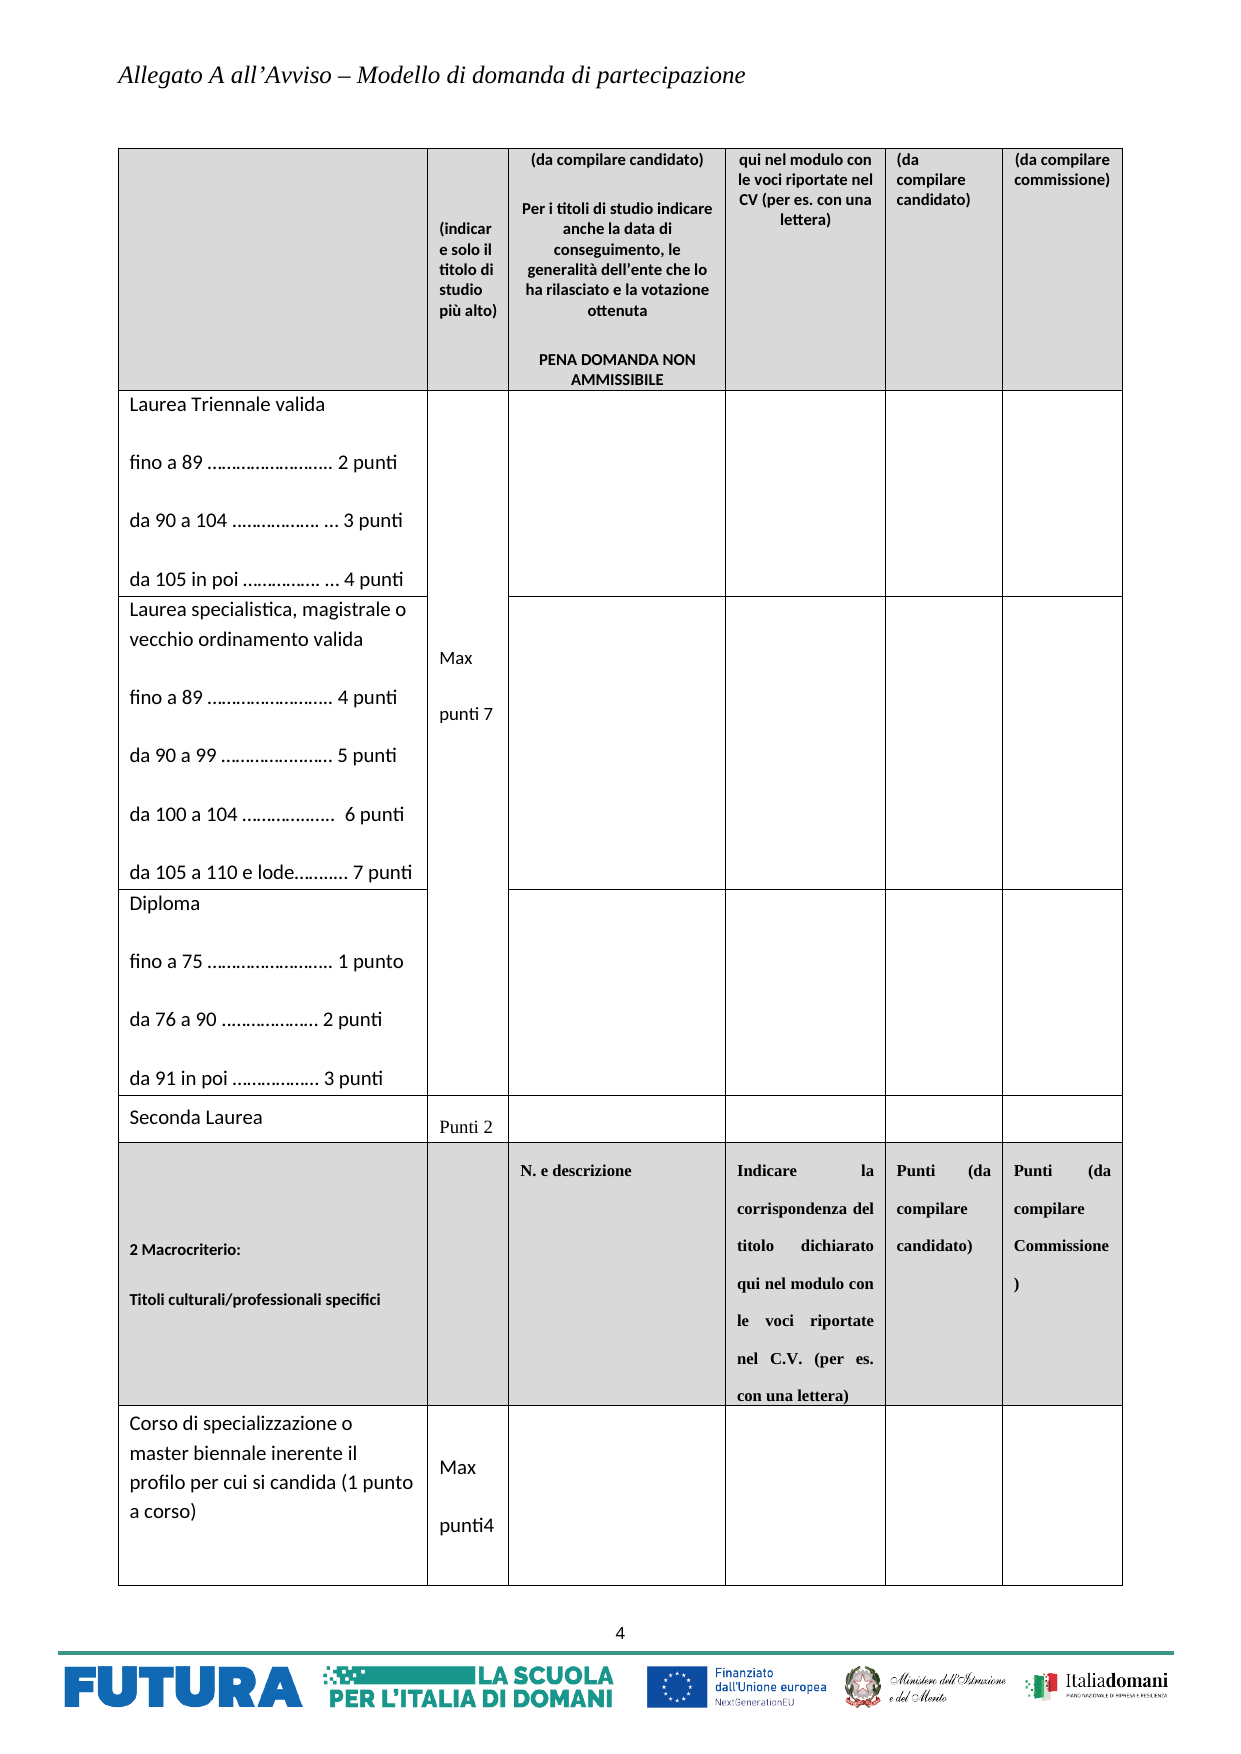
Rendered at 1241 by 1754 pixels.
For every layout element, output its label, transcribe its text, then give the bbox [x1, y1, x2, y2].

table_cell [886, 1406, 1002, 1585]
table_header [886, 149, 1002, 390]
table_cell [1003, 890, 1122, 1094]
table_cell Punti 2 [428, 1096, 508, 1142]
table_cell Punti (da compilare Commissione) [1003, 1143, 1122, 1405]
table_cell N. e descrizione [509, 1143, 725, 1405]
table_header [509, 149, 725, 390]
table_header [726, 149, 885, 390]
table_cell [509, 597, 725, 889]
table_cell Indicare la corrispondenza del titolo dichiarato qui nel modulo con le voci riportate nel C.V. (per es. con una lettera) [726, 1143, 885, 1405]
table_cell Seconda Laurea [119, 1096, 427, 1142]
table_cell [509, 1096, 725, 1142]
table_cell Punti (da compilare candidato) [886, 1143, 1002, 1405]
table_cell 2 Macrocriterio: Titoli culturali/professionali specifici [119, 1143, 427, 1405]
table_cell Max punti 7 [428, 391, 508, 1094]
table_cell [1003, 391, 1122, 596]
table_cell [726, 391, 885, 596]
table_cell [886, 391, 1002, 596]
table_cell Laurea Triennale valida fino a 89 …………………….. 2 punti da 90 a 104 ..……………. … 3 punti da 105 in poi ……………. … 4 punti [119, 391, 427, 596]
picture [62, 1663, 1170, 1711]
table_cell [726, 1406, 885, 1585]
table_cell [509, 1406, 725, 1585]
table_cell [1003, 1096, 1122, 1142]
table_cell [509, 391, 725, 596]
table_cell Laurea specialistica, magistrale o vecchio ordinamento valida fino a 89 …………………….. 4 punti da 90 a 99 ……………..…… 5 punti da 100 a 104 …………..….. 6 punti da 105 a 110 e lode……..… 7 punti [119, 597, 427, 889]
table_cell [1003, 597, 1122, 889]
table_cell [726, 1096, 885, 1142]
table_cell [509, 890, 725, 1094]
table_cell Diploma fino a 75 …………………….. 1 punto da 76 a 90 ..……………… 2 punti da 91 in poi ……………… 3 punti [119, 890, 427, 1094]
table_cell Max punti4 [428, 1406, 508, 1585]
table_cell [726, 890, 885, 1094]
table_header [428, 149, 508, 390]
table_cell [726, 597, 885, 889]
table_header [119, 149, 427, 390]
table_cell [886, 597, 1002, 889]
table_cell [428, 1143, 508, 1405]
table_cell [886, 890, 1002, 1094]
table_cell Corso di specializzazione o master biennale inerente il profilo per cui si candida (1 punto a corso) [119, 1406, 427, 1585]
table_cell [886, 1096, 1002, 1142]
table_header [1003, 149, 1122, 390]
table_cell [1003, 1406, 1122, 1585]
